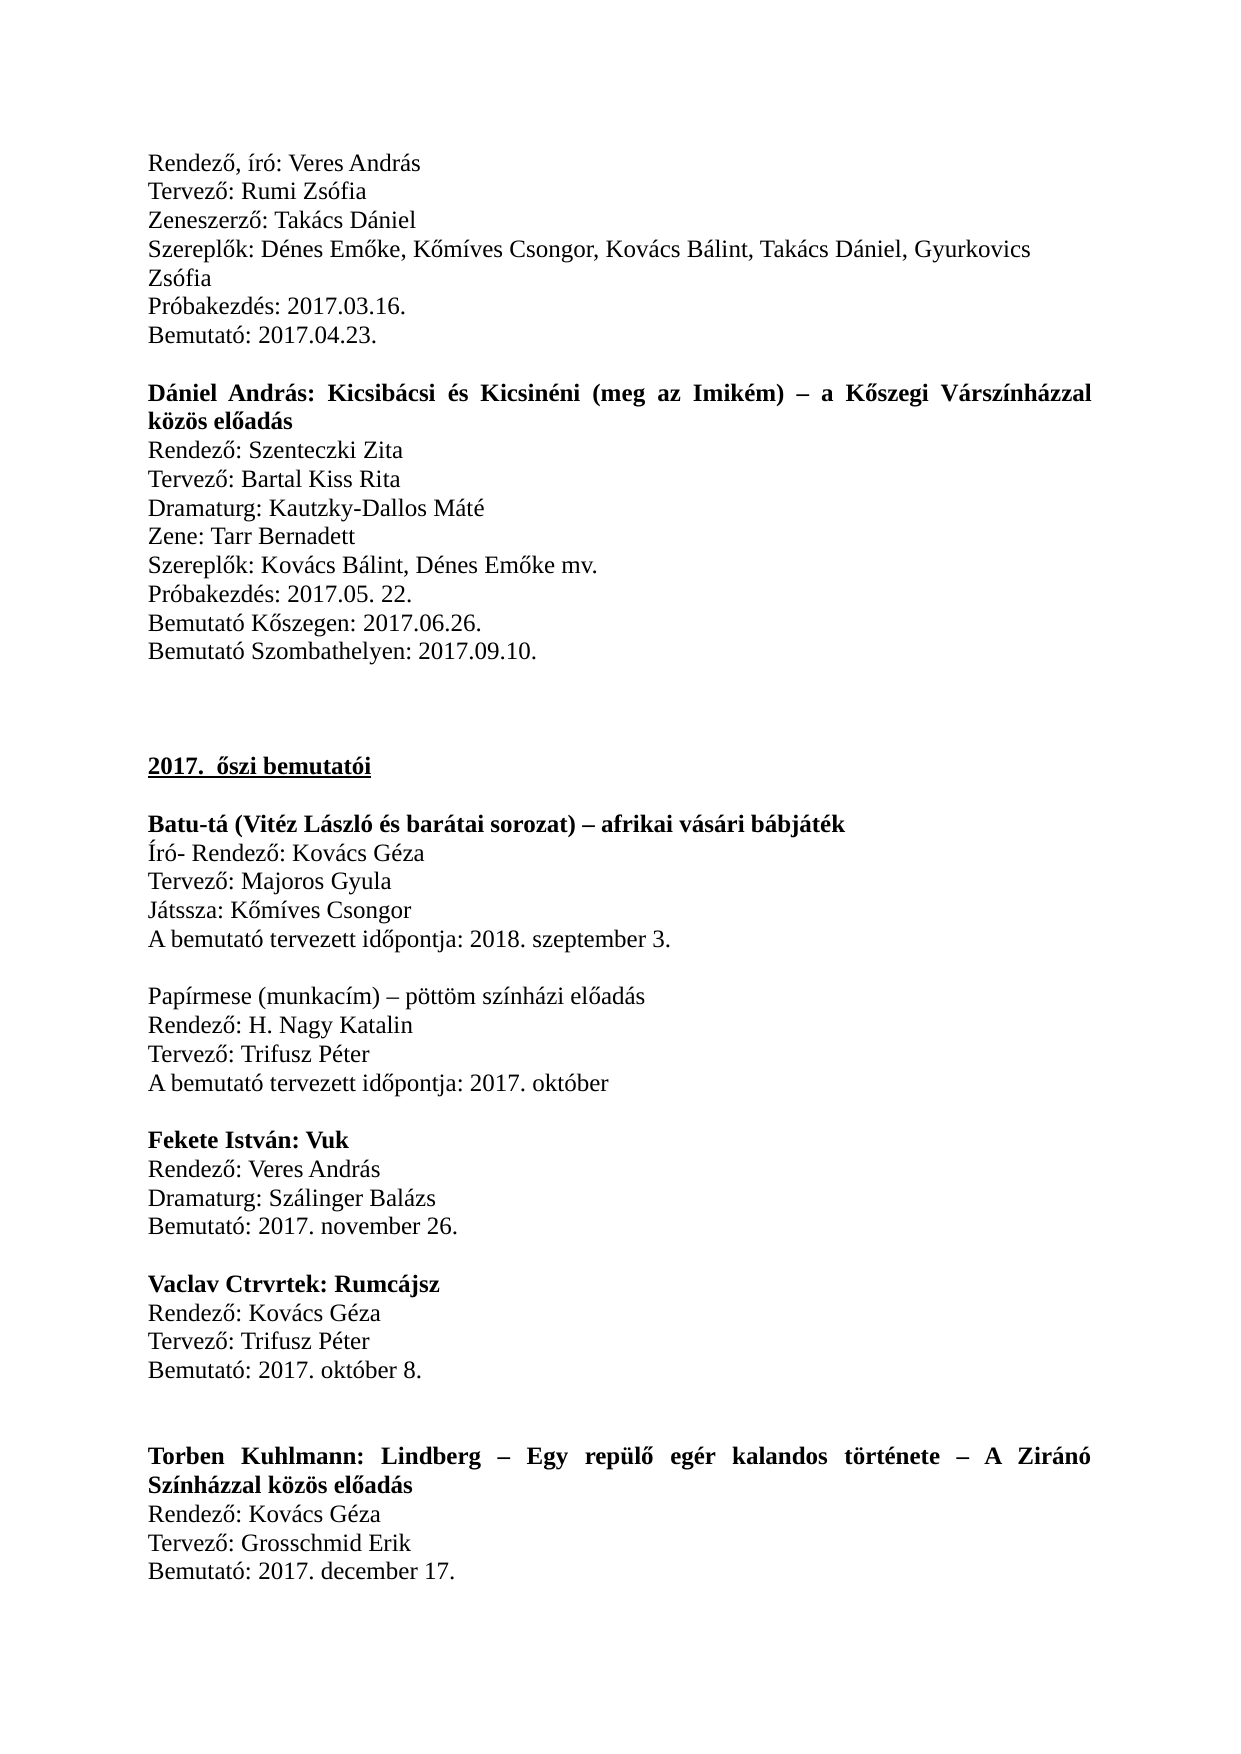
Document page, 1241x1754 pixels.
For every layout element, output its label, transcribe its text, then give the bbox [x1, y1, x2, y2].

text Papírmese (munkacím) – pöttöm színházi előadás [148, 981, 1093, 1010]
text Rendező: Veres András [148, 1154, 1093, 1183]
text Rendező: H. Nagy Katalin [148, 1010, 1093, 1039]
text Tervező: Bartal Kiss Rita [148, 464, 1093, 493]
text Tervező: Trifusz Péter [148, 1039, 1093, 1068]
text Vaclav Ctrvrtek: Rumcájsz [148, 1269, 1093, 1298]
text Író- Rendező: Kovács Géza [148, 838, 1093, 866]
text Bemutató: 2017. november 26. [148, 1211, 1093, 1240]
text Szereplők: Kovács Bálint, Dénes Emőke mv. [148, 550, 1093, 579]
text Torben Kuhlmann: Lindberg – Egy repülő egér kalandos története – A Ziránó Színházzal közös előadás [148, 1441, 1093, 1499]
text Bemutató Kőszegen: 2017.06.26. [148, 608, 1093, 636]
text Batu-tá (Vitéz László és barátai sorozat) – afrikai vásári bábjáték [148, 809, 1093, 838]
text A bemutató tervezett időpontja: 2018. szeptember 3. [148, 924, 1093, 953]
text A bemutató tervezett időpontja: 2017. október [148, 1068, 1093, 1096]
text Tervező: Rumi Zsófia [148, 176, 1093, 205]
text Dramaturg: Kautzky-Dallos Máté [148, 493, 1093, 521]
text Próbakezdés: 2017.05. 22. [148, 579, 1093, 608]
text Tervező: Majoros Gyula [148, 866, 1093, 895]
text Zeneszerző: Takács Dániel [148, 205, 1093, 234]
text Bemutató: 2017.04.23. [148, 320, 1093, 349]
text Rendező, író: Veres András [148, 148, 1093, 176]
text Rendező: Kovács Géza [148, 1499, 1093, 1528]
text Dramaturg: Szálinger Balázs [148, 1183, 1093, 1211]
text Bemutató: 2017. december 17. [148, 1556, 1093, 1585]
text Bemutató Szombathelyen: 2017.09.10. [148, 636, 1093, 665]
text Tervező: Trifusz Péter [148, 1326, 1093, 1355]
text Szereplők: Dénes Emőke, Kőmíves Csongor, Kovács Bálint, Takács Dániel, Gyurkovics Zsófia [148, 234, 1093, 291]
text Zene: Tarr Bernadett [148, 521, 1093, 550]
text Rendező: Kovács Géza [148, 1298, 1093, 1326]
text Próbakezdés: 2017.03.16. [148, 291, 1093, 320]
text Rendező: Szenteczki Zita [148, 435, 1093, 464]
text Játssza: Kőmíves Csongor [148, 895, 1093, 924]
text Tervező: Grosschmid Erik [148, 1528, 1093, 1556]
text Fekete István: Vuk [148, 1125, 1093, 1154]
text Bemutató: 2017. október 8. [148, 1355, 1093, 1384]
text Dániel András: Kicsibácsi és Kicsinéni (meg az Imikém) – a Kőszegi Várszínházzal közös előadás [148, 378, 1093, 435]
text 2017. őszi bemutatói [148, 751, 1093, 780]
